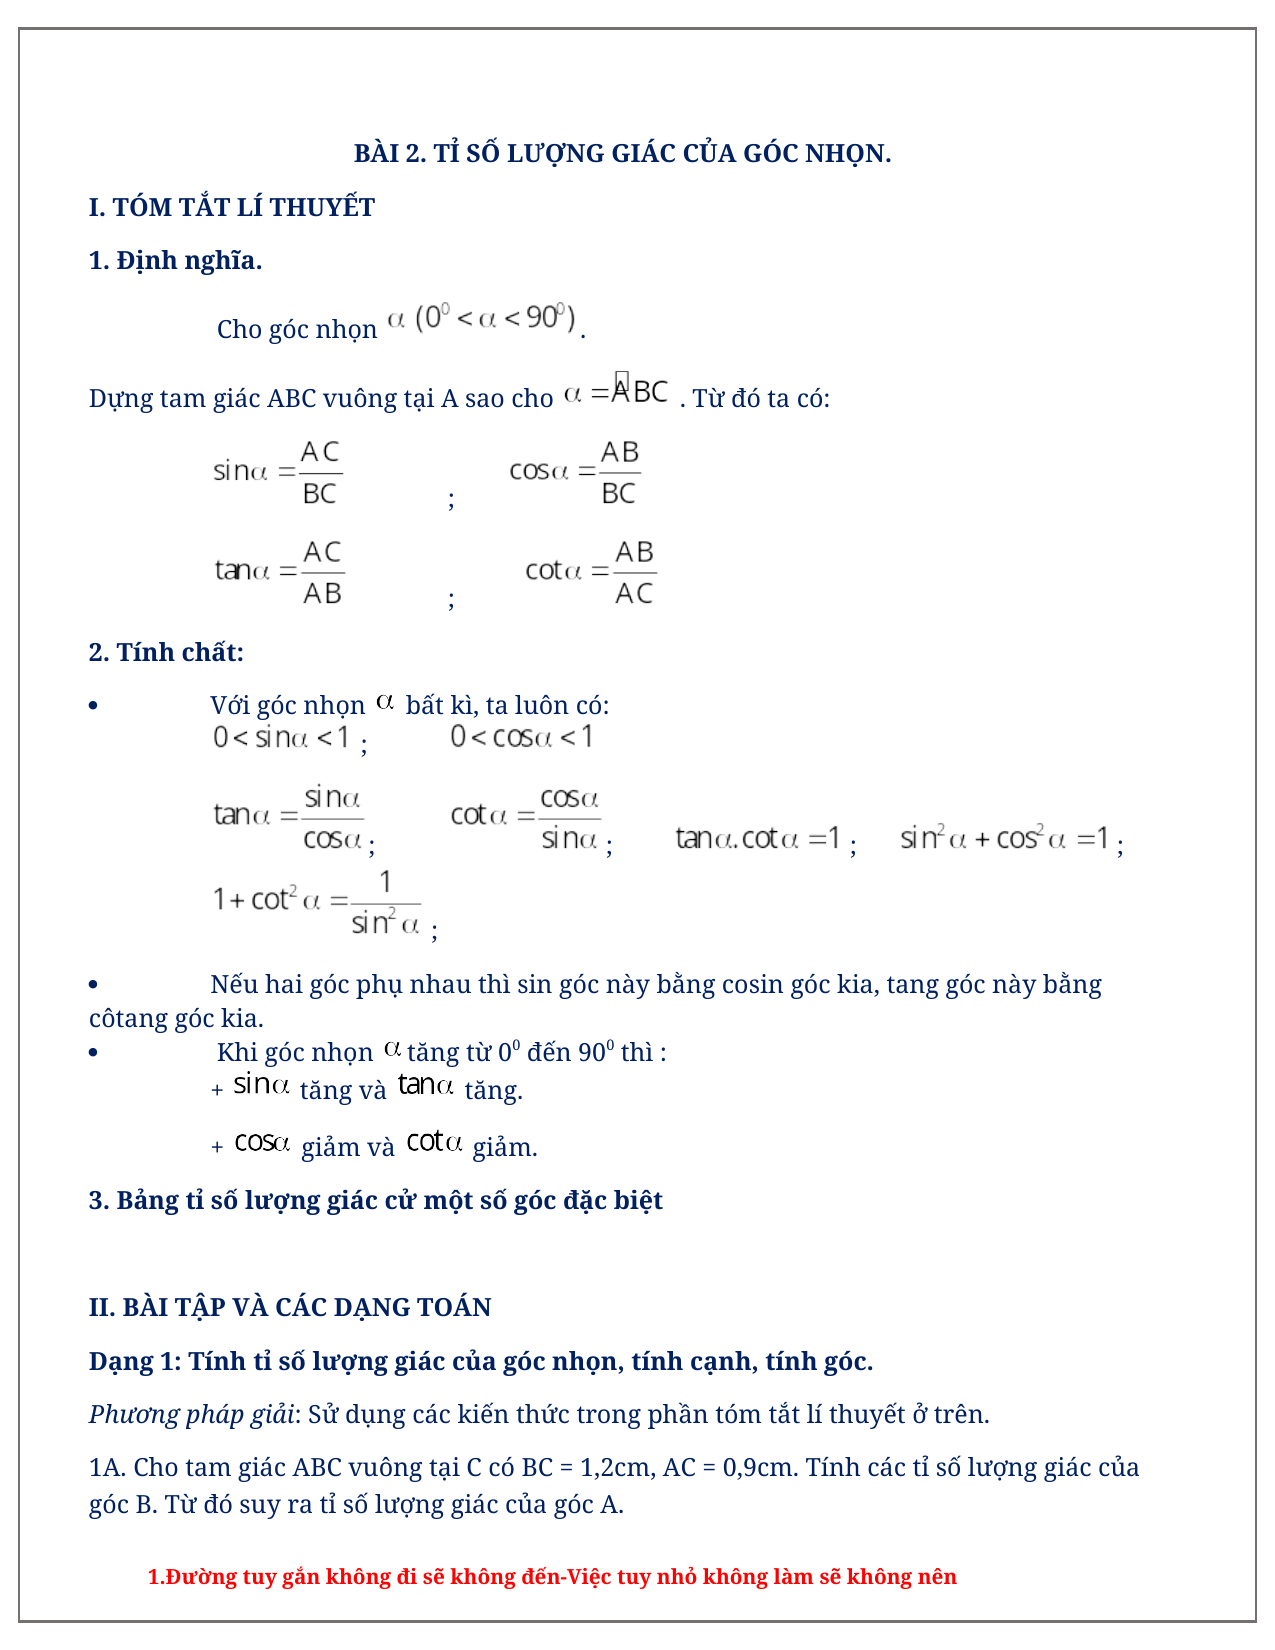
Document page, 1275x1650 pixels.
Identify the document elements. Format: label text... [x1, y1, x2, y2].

text 2. Tính chất: [89, 634, 1157, 668]
text 3. Bảng tỉ số lượng giác cử một số góc đặc biệt [89, 1183, 1157, 1217]
list Nếu hai góc phụ nhau thì sin góc này bằng cosin góc kia, tang góc này bằng côtang góc kia. [89, 966, 1157, 1034]
text 1. Định nghĩa. [89, 243, 1157, 277]
text Cho góc nhọn . [89, 296, 1157, 346]
text BÀI 2. TỈ SỐ LƯỢNG GIÁC CỦA GÓC NHỌN. [89, 136, 1157, 170]
text Dựng tam giác ABC vuông tại A sao cho . Từ đó ta có: [89, 365, 1157, 415]
text II. BÀI TẬP VÀ CÁC DẠNG TOÁN [89, 1290, 1157, 1324]
text Dạng 1: Tính tỉ số lượng giác của góc nhọn, tính cạnh, tính góc. [89, 1343, 1157, 1377]
text + tăng và tăng. [89, 1068, 1157, 1107]
text Phương pháp giải: Sử dụng các kiến thức trong phần tóm tắt lí thuyết ở trên. [89, 1397, 1157, 1431]
text 1A. Cho tam giác ABC vuông tại C có BC = 1,2cm, AC = 0,9cm. Tính các tỉ số lượng giác của góc B. Từ đó suy ra tỉ số lượng giác của góc A. [89, 1450, 1157, 1521]
text + giảm và giảm. [89, 1126, 1157, 1163]
text ; [89, 534, 1157, 615]
list Khi góc nhọn tăng từ 00 đến 900 thì : [89, 1034, 1157, 1068]
text ; ; ; ; ; [89, 780, 1157, 947]
text ; [89, 434, 1157, 515]
text I. TÓM TẮT LÍ THUYẾT [89, 189, 1157, 223]
text ; [89, 722, 1157, 760]
list Với góc nhọn bất kì, ta luôn có: [89, 688, 1157, 722]
